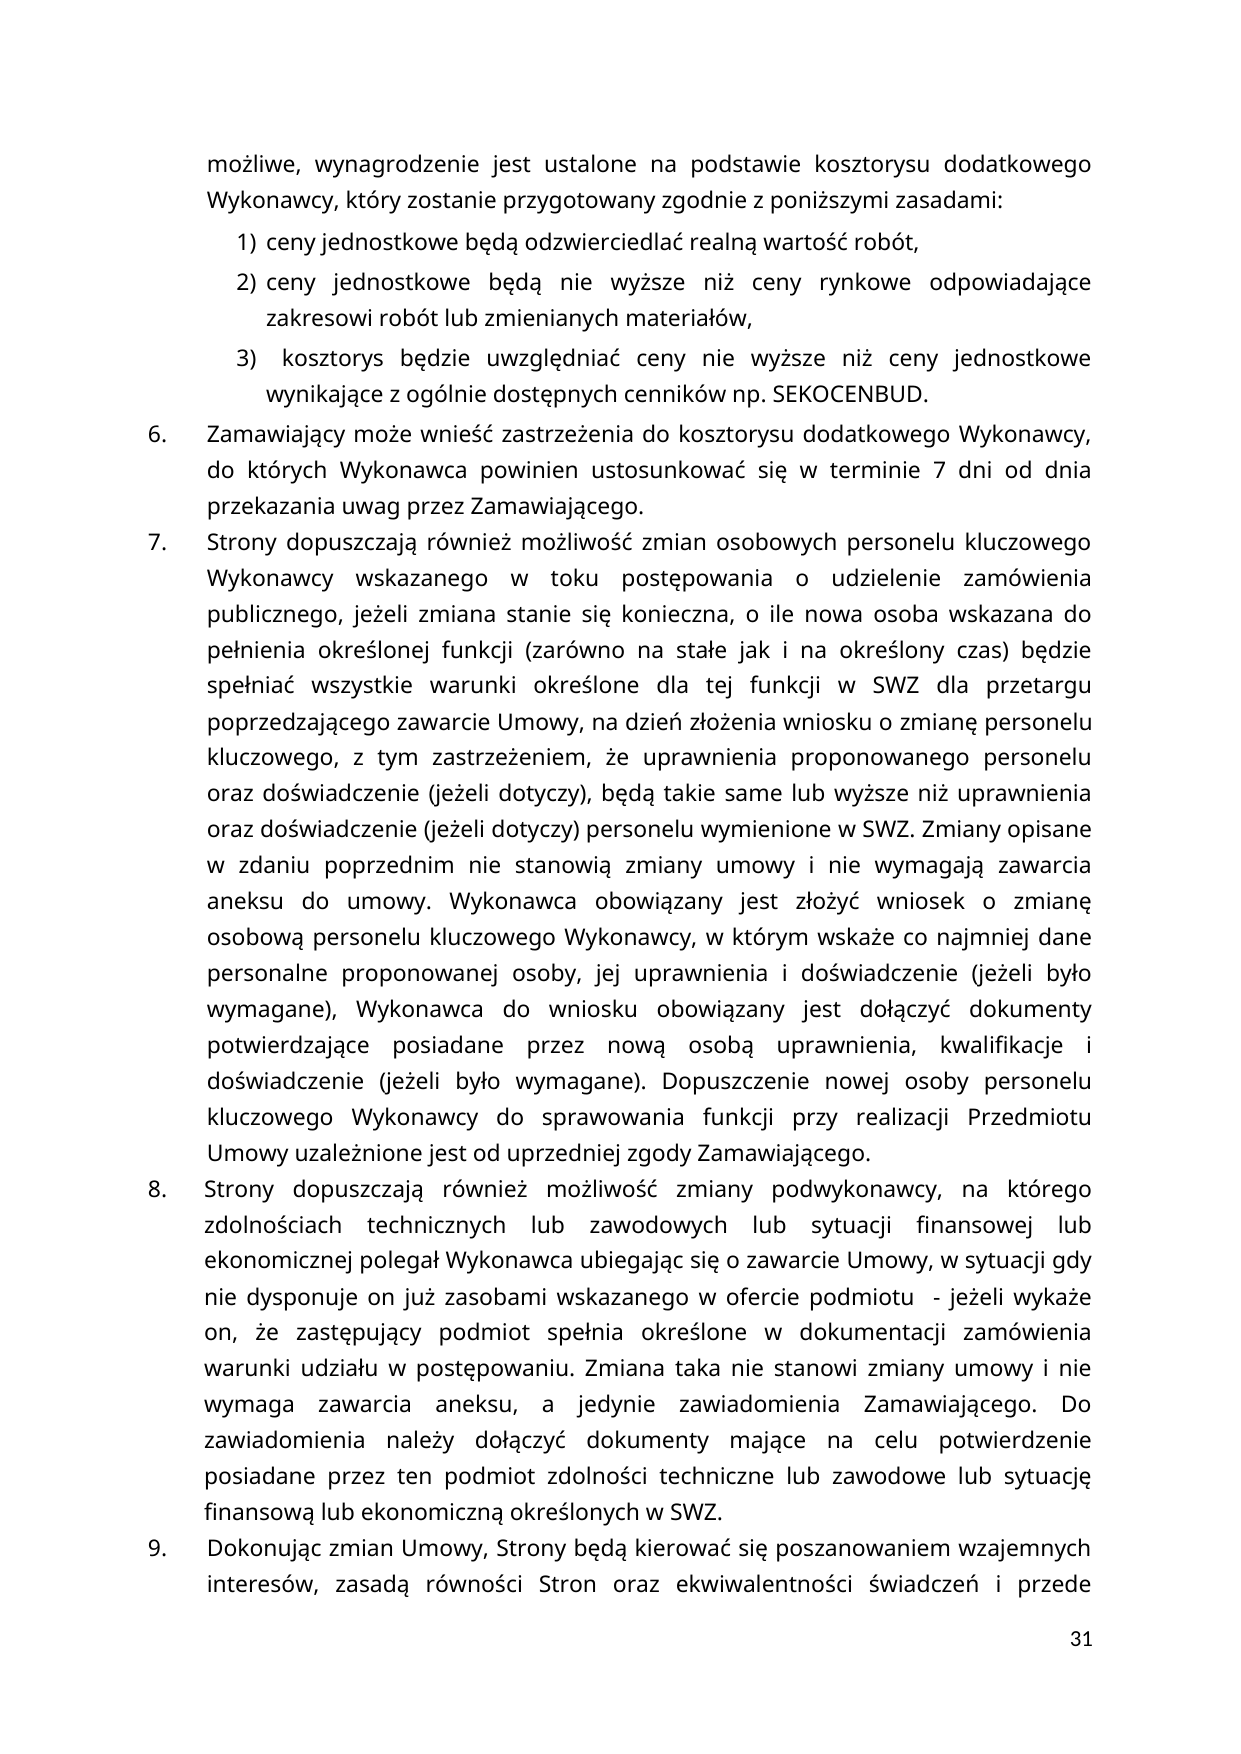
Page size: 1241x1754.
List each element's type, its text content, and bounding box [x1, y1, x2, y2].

list ceny jednostkowe będą odzwierciedlać realną wartość robót, [236, 226, 1093, 257]
list Zamawiający może wnieść zastrzeżenia do kosztorysu dodatkowego Wykonawcy, do których Wykonawca powinien ustosunkować się w terminie 7 dni od dnia przekazania uwag przez Zamawiającego. [148, 418, 1093, 521]
list Strony dopuszczają również możliwość zmian osobowych personelu kluczowego Wykonawcy wskazanego w toku postępowania o udzielenie zamówienia publicznego, jeżeli zmiana stanie się konieczna, o ile nowa osoba wskazana do pełnienia określonej funkcji (zarówno na stałe jak i na określony czas) będzie spełniać wszystkie warunki określone dla tej funkcji w SWZ dla przetargu poprzedzającego zawarcie Umowy, na dzień złożenia wniosku o zmianę personelu kluczowego, z tym zastrzeżeniem, że uprawnienia proponowanego personelu oraz doświadczenie (jeżeli dotyczy), będą takie same lub wyższe niż uprawnienia oraz doświadczenie (jeżeli dotyczy) personelu wymienione w SWZ. Zmiany opisane w zdaniu poprzednim nie stanowią zmiany umowy i nie wymagają zawarcia aneksu do umowy. Wykonawca obowiązany jest złożyć wniosek o zmianę osobową personelu kluczowego Wykonawcy, w którym wskaże co najmniej dane personalne proponowanej osoby, jej uprawnienia i doświadczenie (jeżeli było wymagane), Wykonawca do wniosku obowiązany jest dołączyć dokumenty potwierdzające posiadane przez nową osobą uprawnienia, kwalifikacje i doświadczenie (jeżeli było wymagane). Dopuszczenie nowej osoby personelu kluczowego Wykonawcy do sprawowania funkcji przy realizacji Przedmiotu Umowy uzależnione jest od uprzedniej zgody Zamawiającego. [148, 526, 1093, 1168]
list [148, 148, 1093, 215]
list kosztorys będzie uwzględniać ceny nie wyższe niż ceny jednostkowe wynikające z ogólnie dostępnych cenników np. SEKOCENBUD. [236, 342, 1093, 409]
list ceny jednostkowe będą nie wyższe niż ceny rynkowe odpowiadające zakresowi robót lub zmienianych materiałów, [236, 266, 1093, 333]
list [148, 1532, 1093, 1599]
list Strony dopuszczają również możliwość zmiany podwykonawcy, na którego zdolnościach technicznych lub zawodowych lub sytuacji finansowej lub ekonomicznej polegał Wykonawca ubiegając się o zawarcie Umowy, w sytuacji gdy nie dysponuje on już zasobami wskazanego w ofercie podmiotu - jeżeli wykaże on, że zastępujący podmiot spełnia określone w dokumentacji zamówienia warunki udziału w postępowaniu. Zmiana taka nie stanowi zmiany umowy i nie wymaga zawarcia aneksu, a jedynie zawiadomienia Zamawiającego. Do zawiadomienia należy dołączyć dokumenty mające na celu potwierdzenie posiadane przez ten podmiot zdolności techniczne lub zawodowe lub sytuację finansową lub ekonomiczną określonych w SWZ. [148, 1173, 1093, 1527]
